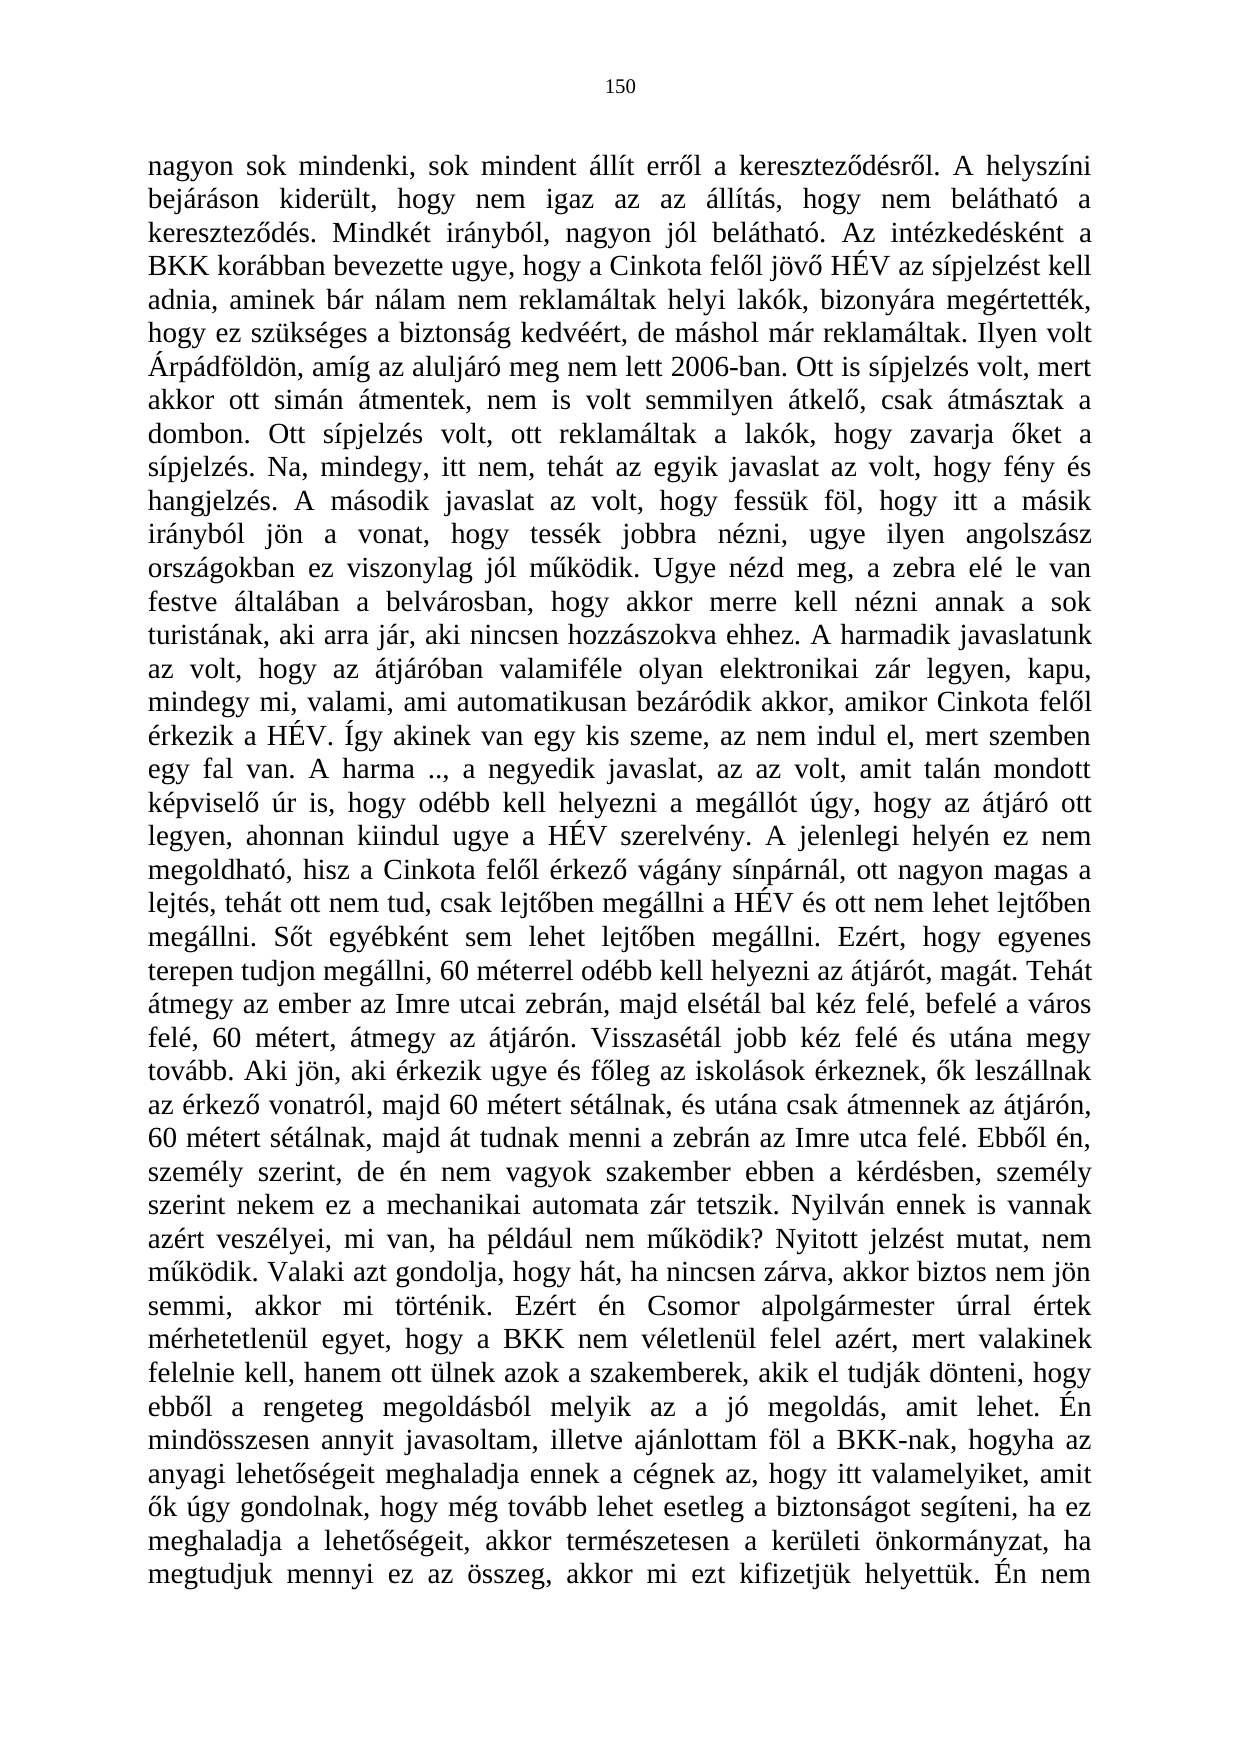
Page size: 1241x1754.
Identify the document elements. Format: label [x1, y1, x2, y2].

text [148, 148, 1093, 1590]
